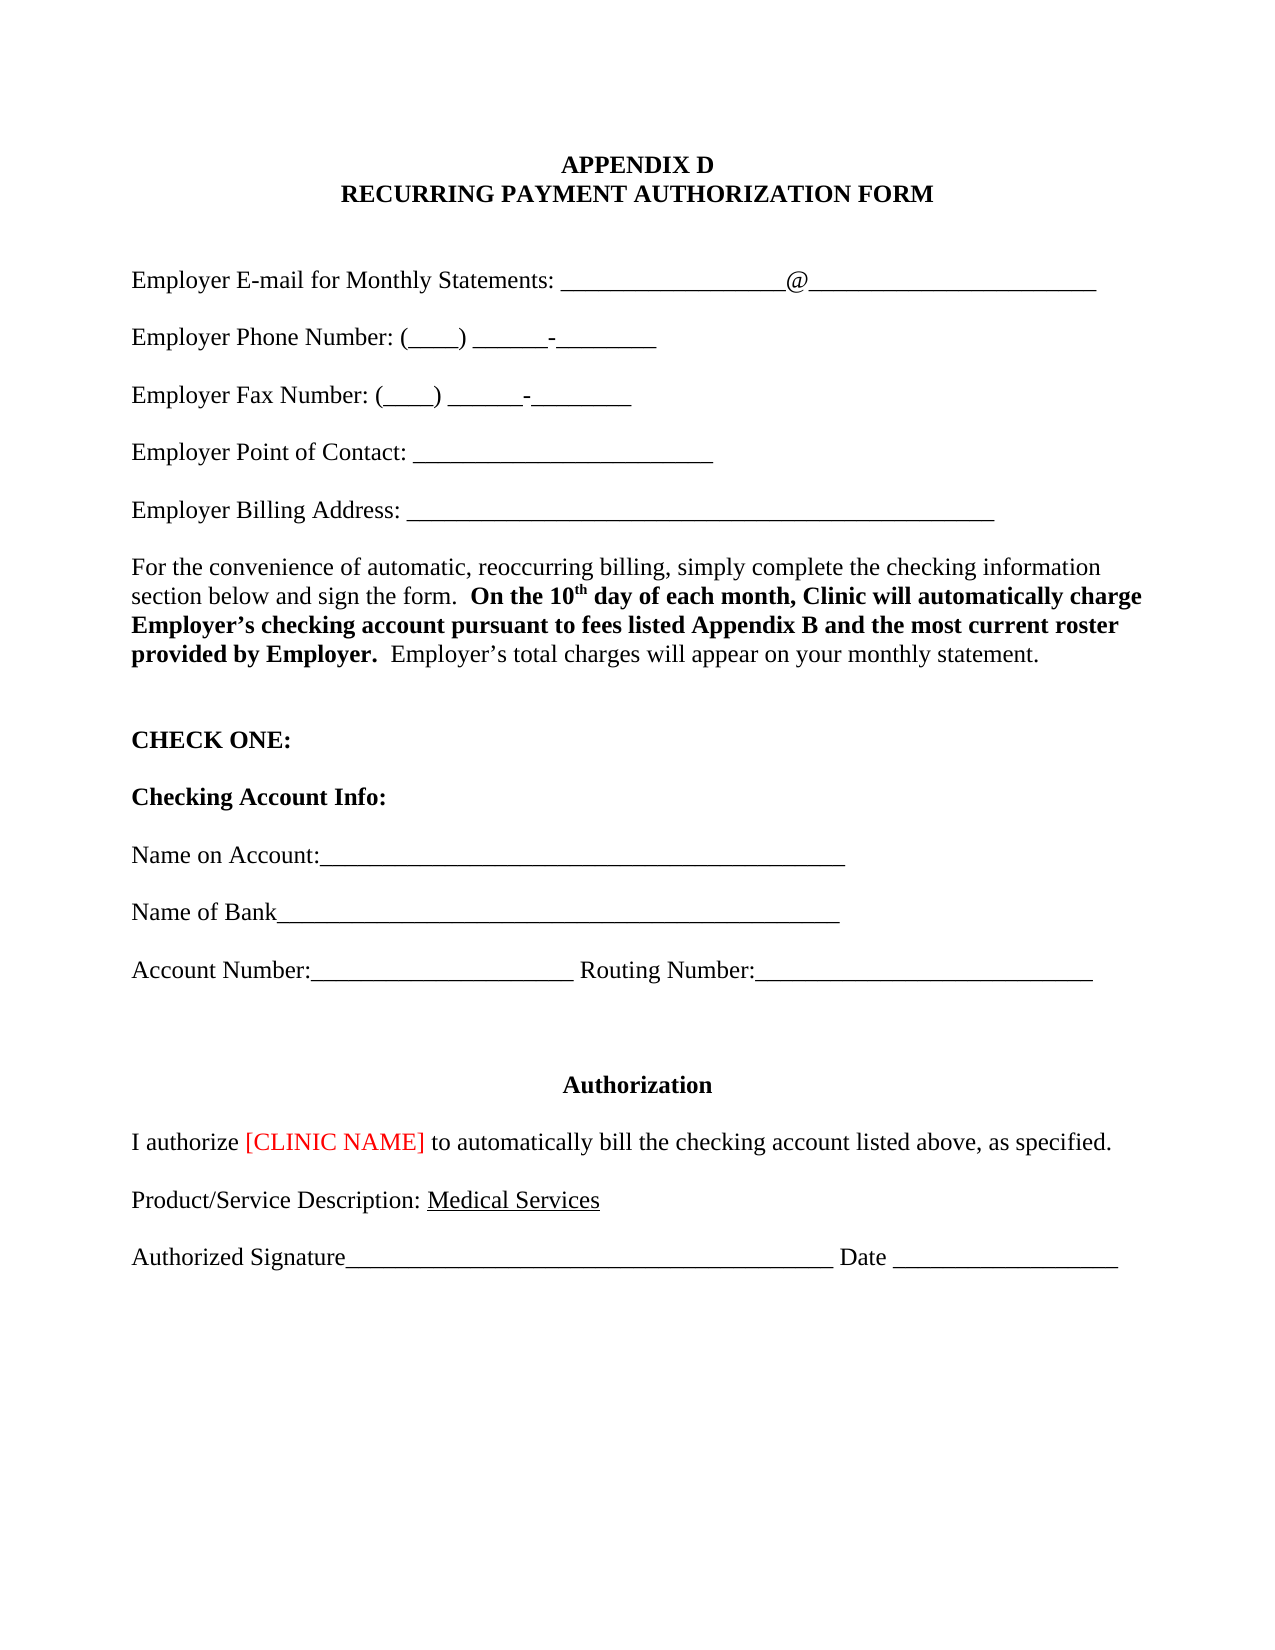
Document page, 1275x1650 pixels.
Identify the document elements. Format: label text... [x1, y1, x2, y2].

text Product/Service Description: Medical Services [131, 1185, 1144, 1214]
text For the convenience of automatic, reoccurring billing, simply complete the checking information section below and sign the form. On the 10th day of each month, Clinic will automatically charge Employer’s checking account pursuant to fees listed Appendix B and the most current roster provided by Employer. Employer’s total charges will appear on your monthly statement. [131, 552, 1144, 667]
text CHECK ONE: [131, 725, 1144, 754]
text Employer E-mail for Monthly Statements: __________________@_______________________ [131, 265, 1144, 294]
text Employer Phone Number: (____) ______-________ [131, 322, 1144, 351]
text Checking Account Info: [131, 782, 1144, 811]
text Recurring Payment Authorization Form [150, 179, 1125, 207]
text Employer Billing Address: _______________________________________________ [131, 495, 1144, 524]
text Employer Fax Number: (____) ______-________ [131, 380, 1144, 409]
text Account Number:_____________________ Routing Number:___________________________ [131, 955, 1144, 984]
text Authorization [131, 1070, 1144, 1099]
text Employer Point of Contact: ________________________ [131, 437, 1144, 466]
text Appendix D [150, 150, 1125, 179]
text Name on Account:__________________________________________ [131, 840, 1144, 869]
text Authorized Signature_______________________________________ Date __________________ [131, 1242, 1144, 1271]
text Name of Bank_____________________________________________ [131, 897, 1144, 926]
text I authorize [CLINIC NAME] to automatically bill the checking account listed above, as specified. [131, 1127, 1144, 1156]
